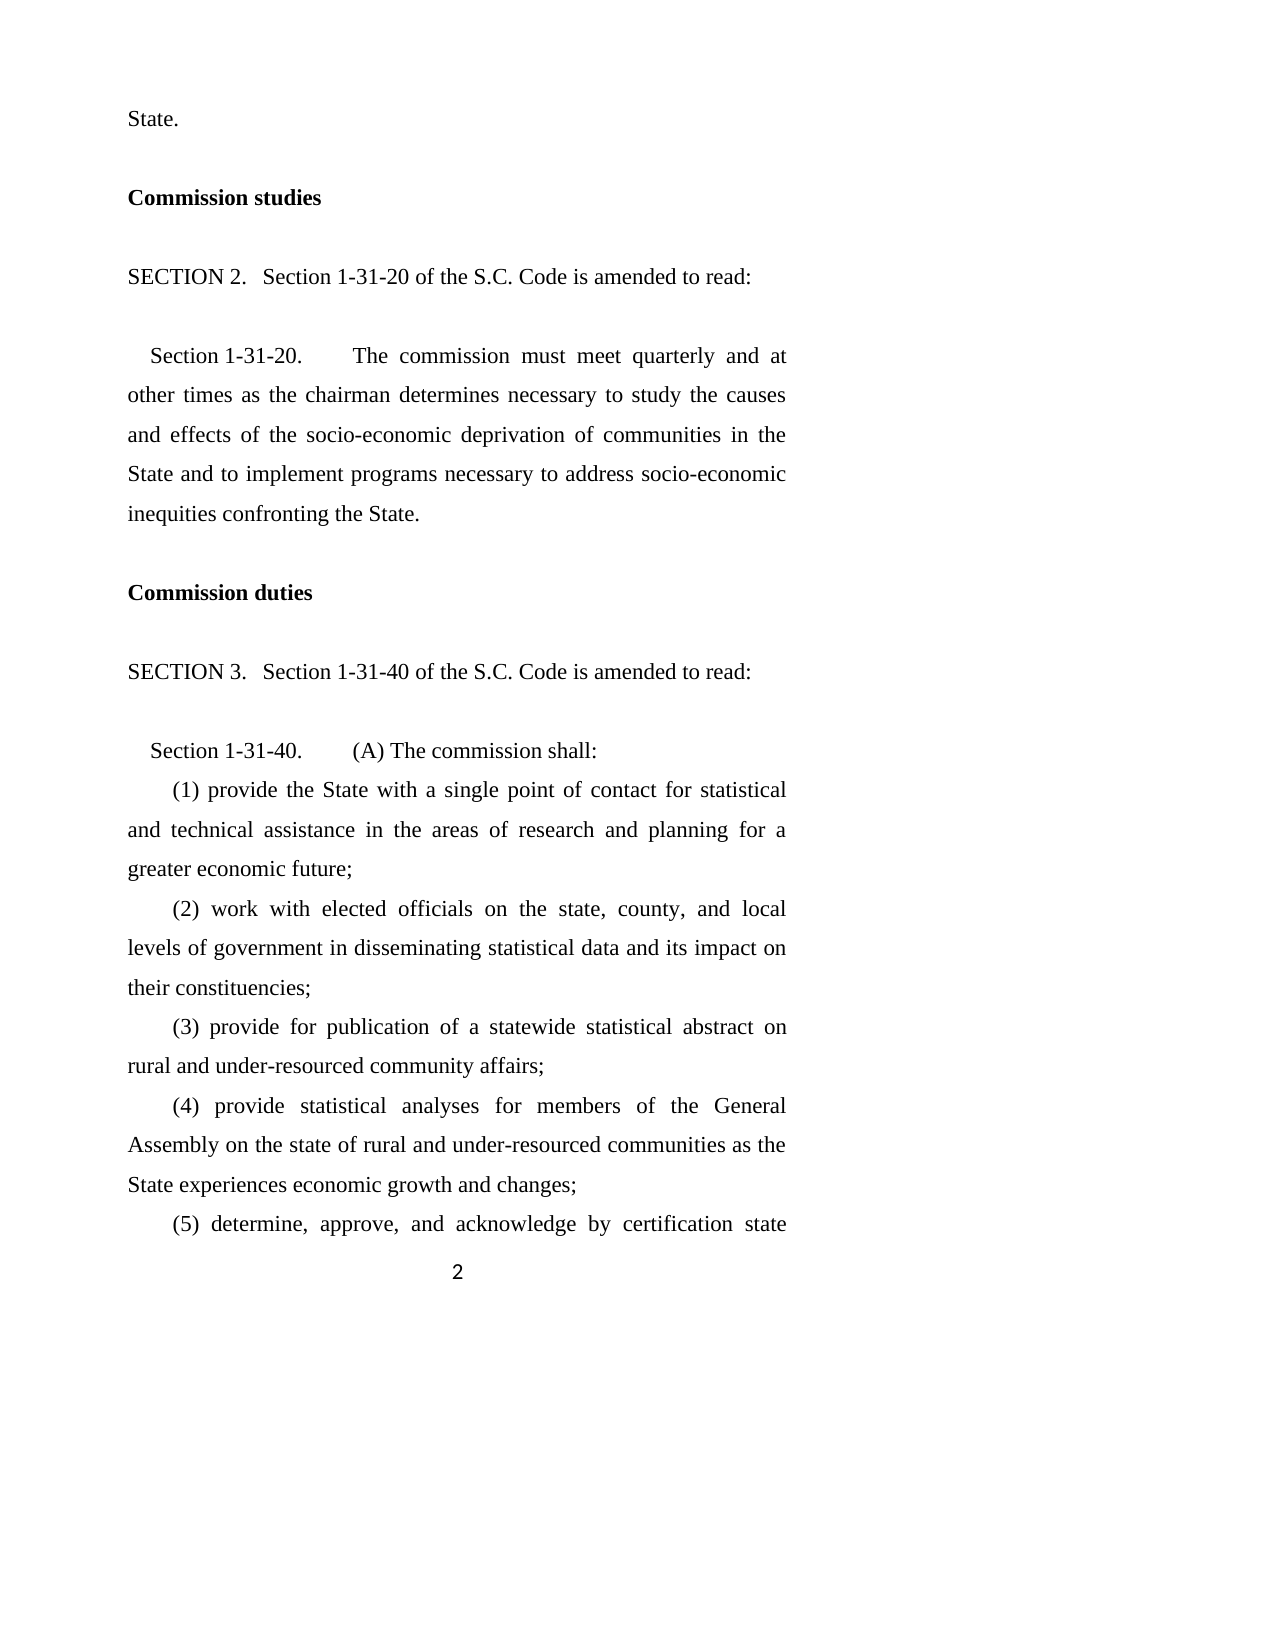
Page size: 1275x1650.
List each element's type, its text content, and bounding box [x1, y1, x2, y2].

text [127, 105, 787, 131]
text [127, 1210, 787, 1237]
text (2) work with elected officials on the state, county, and local levels of government in disseminating statistical data and its impact on their constituencies; [127, 894, 787, 1000]
text Commission duties [127, 579, 787, 605]
text (4) provide statistical analyses for members of the General Assembly on the state of rural and under-resourced communities as the State experiences economic growth and changes; [127, 1092, 787, 1197]
text SECTION 3. Section 1-31-40 of the S.C. Code is amended to read: [127, 658, 787, 684]
text Commission studies [127, 184, 787, 210]
text Section 1-31-40. (A) The commission shall: [127, 737, 787, 763]
text (3) provide for publication of a statewide statistical abstract on rural and under-resourced community affairs; [127, 1013, 787, 1079]
text (1) provide the State with a single point of contact for statistical and technical assistance in the areas of research and planning for a greater economic future; [127, 776, 787, 881]
text SECTION 2. Section 1-31-20 of the S.C. Code is amended to read: [127, 263, 787, 289]
text Section 1-31-20. The commission must meet quarterly and at other times as the chairman determines necessary to study the causes and effects of the socio-economic deprivation of communities in the State and to implement programs necessary to address socio-economic inequities confronting the State. [127, 342, 787, 526]
